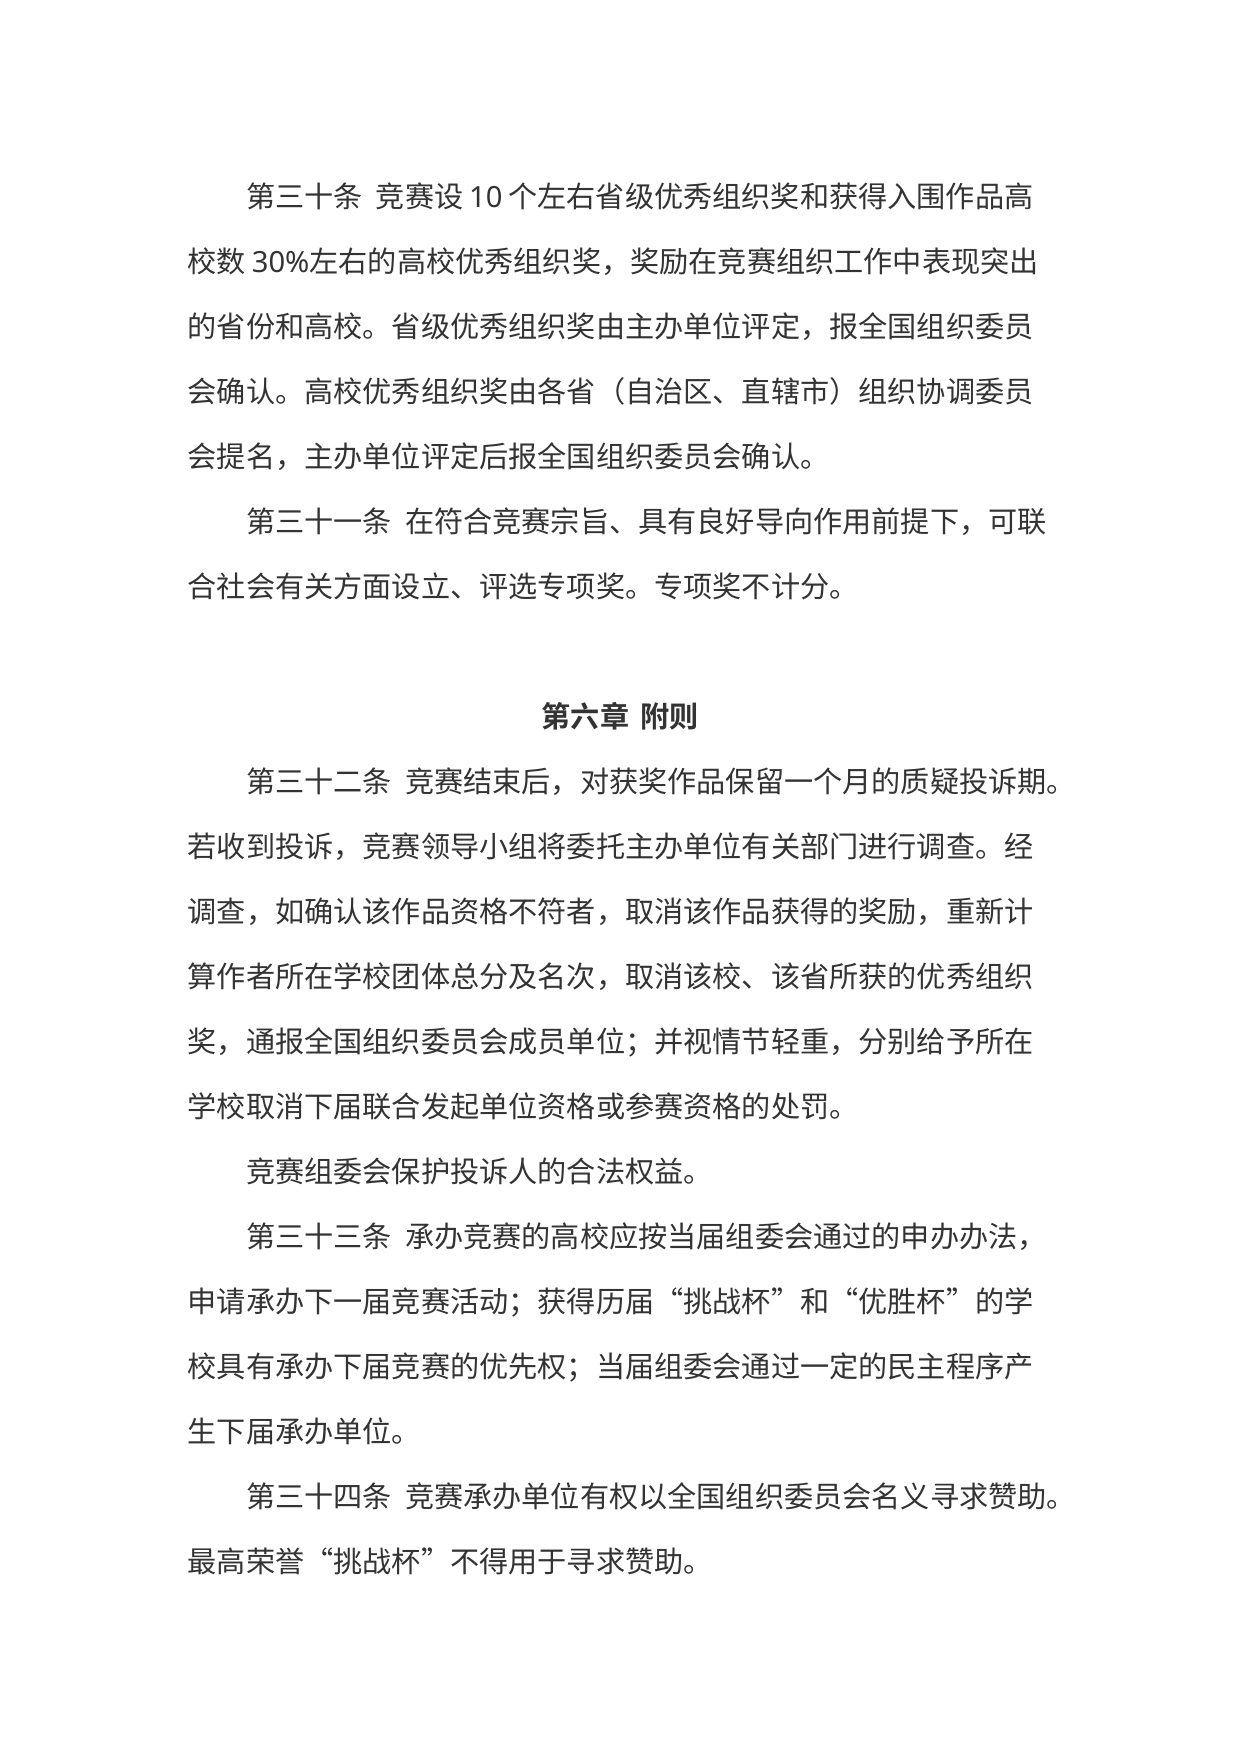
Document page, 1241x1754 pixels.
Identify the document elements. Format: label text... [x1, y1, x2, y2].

text 第六章 附则 [187, 682, 1053, 747]
text 竞赛组委会保护投诉人的合法权益。 [187, 1137, 1053, 1202]
text 第三十条 竞赛设10个左右省级优秀组织奖和获得入围作品高校数30%左右的高校优秀组织奖，奖励在竞赛组织工作中表现突出的省份和高校。省级优秀组织奖由主办单位评定，报全国组织委员会确认。高校优秀组织奖由各省（自治区、直辖市）组织协调委员会提名，主办单位评定后报全国组织委员会确认。 [187, 162, 1053, 487]
text 第三十四条 竞赛承办单位有权以全国组织委员会名义寻求赞助。最高荣誉“挑战杯”不得用于寻求赞助。 [187, 1462, 1053, 1592]
text 第三十二条 竞赛结束后，对获奖作品保留一个月的质疑投诉期。若收到投诉，竞赛领导小组将委托主办单位有关部门进行调查。经调查，如确认该作品资格不符者，取消该作品获得的奖励，重新计算作者所在学校团体总分及名次，取消该校、该省所获的优秀组织奖，通报全国组织委员会成员单位；并视情节轻重，分别给予所在学校取消下届联合发起单位资格或参赛资格的处罚。 [187, 747, 1053, 1137]
text 第三十三条 承办竞赛的高校应按当届组委会通过的申办办法，申请承办下一届竞赛活动；获得历届“挑战杯”和“优胜杯”的学校具有承办下届竞赛的优先权；当届组委会通过一定的民主程序产生下届承办单位。 [187, 1202, 1053, 1462]
text 第三十一条 在符合竞赛宗旨、具有良好导向作用前提下，可联合社会有关方面设立、评选专项奖。专项奖不计分。 [187, 487, 1053, 617]
